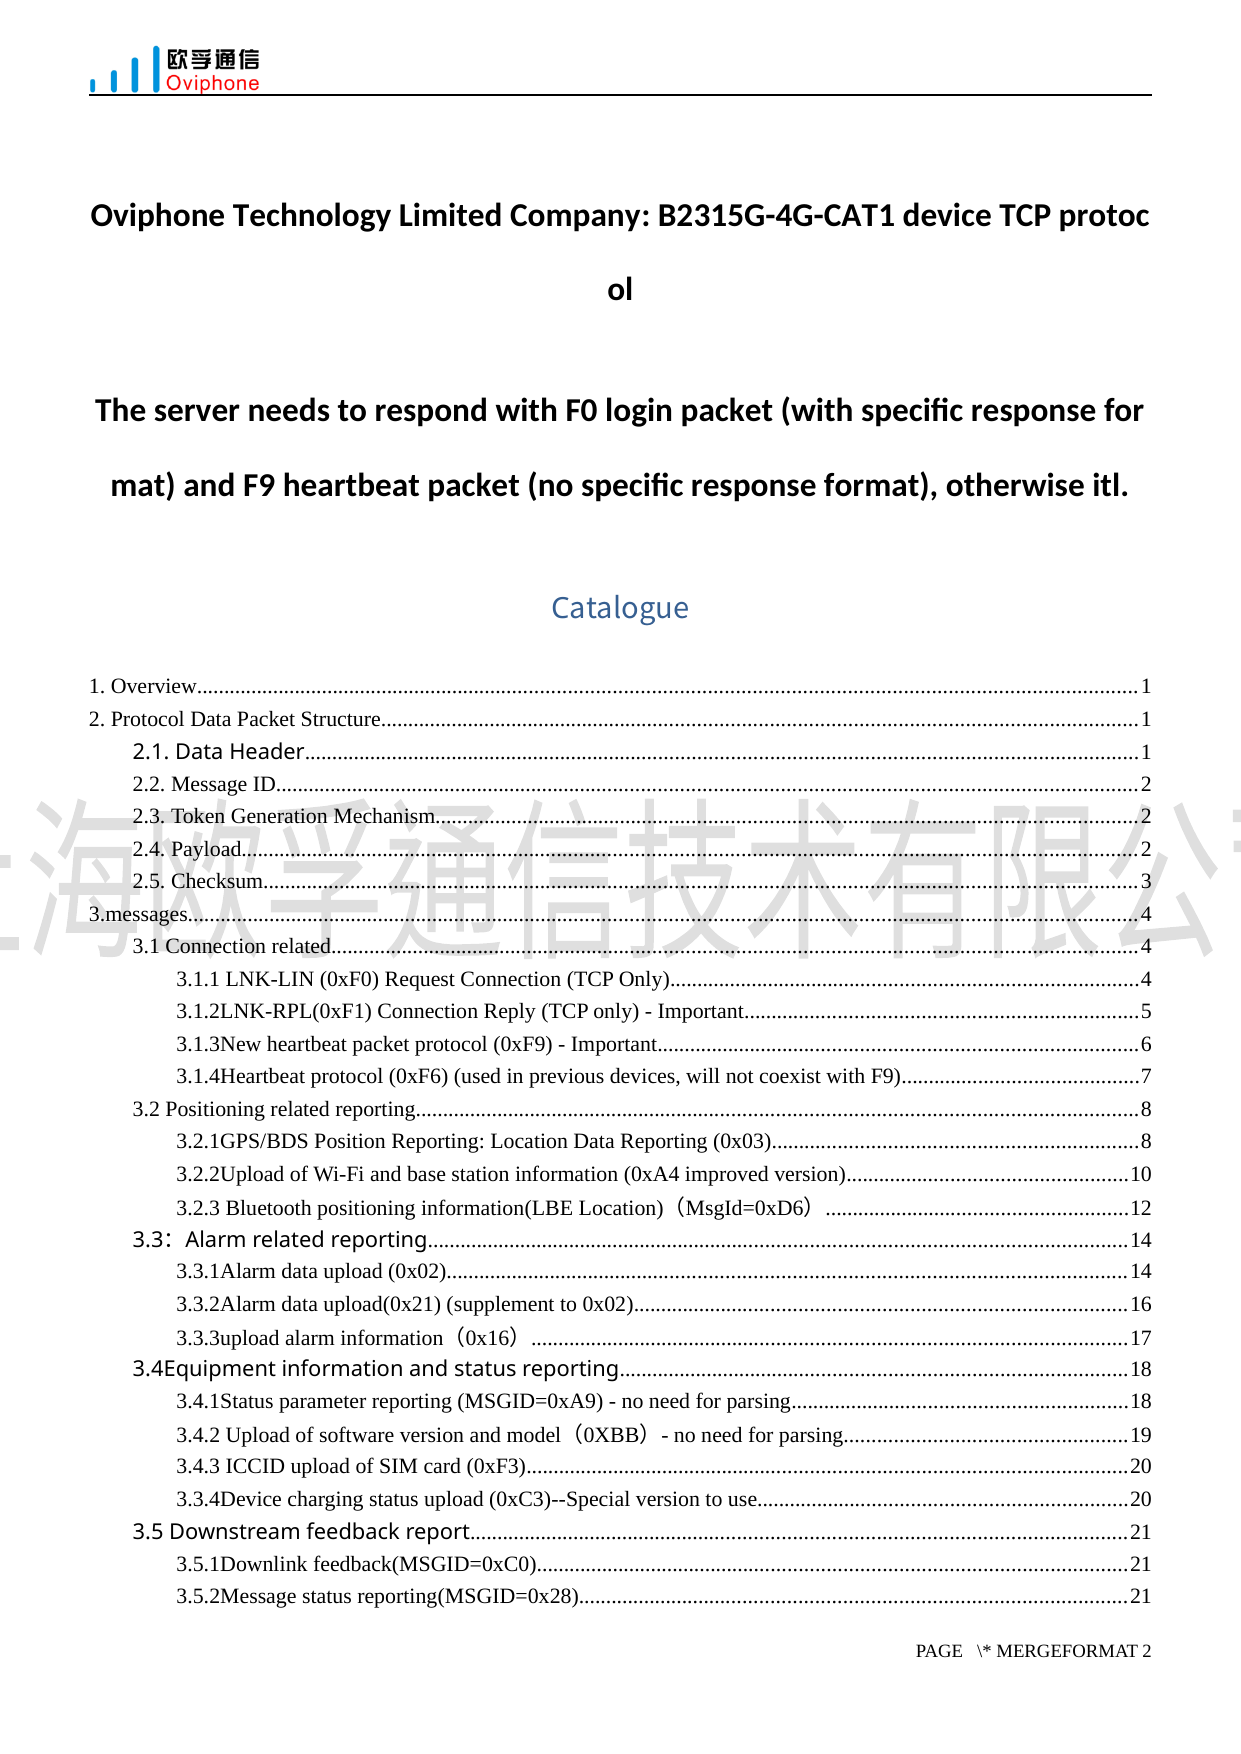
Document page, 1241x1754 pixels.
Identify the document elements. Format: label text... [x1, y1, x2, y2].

text 2.2. Message ID 2 [132, 767, 1152, 799]
text 3.5.2Message status reporting(MSGID=0x28) 21 [176, 1579, 1152, 1612]
text 3.5 Downstream feedback report 21 [132, 1514, 1152, 1547]
text 3.3.2Alarm data upload(0x21) (supplement to 0x02) 16 [176, 1287, 1152, 1319]
text 2.3. Token Generation Mechanism 2 [132, 799, 1152, 832]
text 3.4.3 ICCID upload of SIM card (0xF3) 20 [176, 1449, 1152, 1482]
text 3.1.1 LNK-LIN (0xF0) Request Connection (TCP Only) 4 [176, 962, 1152, 994]
text 3.3.4Device charging status upload (0xC3)--Special version to use 20 [176, 1482, 1152, 1514]
text 3.1.2LNK-RPL(0xF1) Connection Reply (TCP only) - Important 5 [176, 994, 1152, 1027]
text 1. Overview 1 [89, 669, 1152, 702]
text 3.2 Positioning related reporting 8 [132, 1092, 1152, 1124]
text 2.4. Payload 2 [132, 832, 1152, 864]
text 3.3：Alarm related reporting 14 [132, 1222, 1152, 1254]
text Oviphone Technology Limited Company: B2315G-4G-CAT1 device TCP protocol [89, 182, 1152, 321]
text 3.messages 4 [89, 897, 1152, 929]
text 3.2.2Upload of Wi-Fi and base station information (0xA4 improved version) 10 [176, 1157, 1152, 1189]
text 2.5. Checksum 3 [132, 864, 1152, 897]
text 3.4Equipment information and status reporting 18 [132, 1352, 1152, 1384]
picture [88, 41, 265, 95]
text 3.3.1Alarm data upload (0x02) 14 [176, 1254, 1152, 1287]
text 3.3.3upload alarm information（0x16） 17 [176, 1319, 1152, 1352]
text 3.1.4Heartbeat protocol (0xF6) (used in previous devices, will not coexist with F9) 7 [176, 1059, 1152, 1092]
text 3.5.1Downlink feedback(MSGID=0xC0) 21 [176, 1547, 1152, 1579]
text 3.4.2 Upload of software version and model（0XBB）- no need for parsing 19 [176, 1417, 1152, 1449]
text 2. Protocol Data Packet Structure 1 [89, 702, 1152, 734]
text 3.2.3 Bluetooth positioning information(LBE Location)（MsgId=0xD6） 12 [176, 1189, 1152, 1222]
text 3.4.1Status parameter reporting (MSGID=0xA9) - no need for parsing 18 [176, 1384, 1152, 1417]
text 3.2.1GPS/BDS Position Reporting: Location Data Reporting (0x03) 8 [176, 1124, 1152, 1157]
text The server needs to respond with F0 login packet (with specific response format) and F9 heartbeat packet (no specific response format), otherwise itl. [89, 377, 1152, 517]
text Catalogue [89, 573, 1152, 638]
text 3.1 Connection related 4 [132, 929, 1152, 962]
text 3.1.3New heartbeat packet protocol (0xF9) - Important 6 [176, 1027, 1152, 1059]
text 2.1. Data Header 1 [132, 734, 1152, 767]
